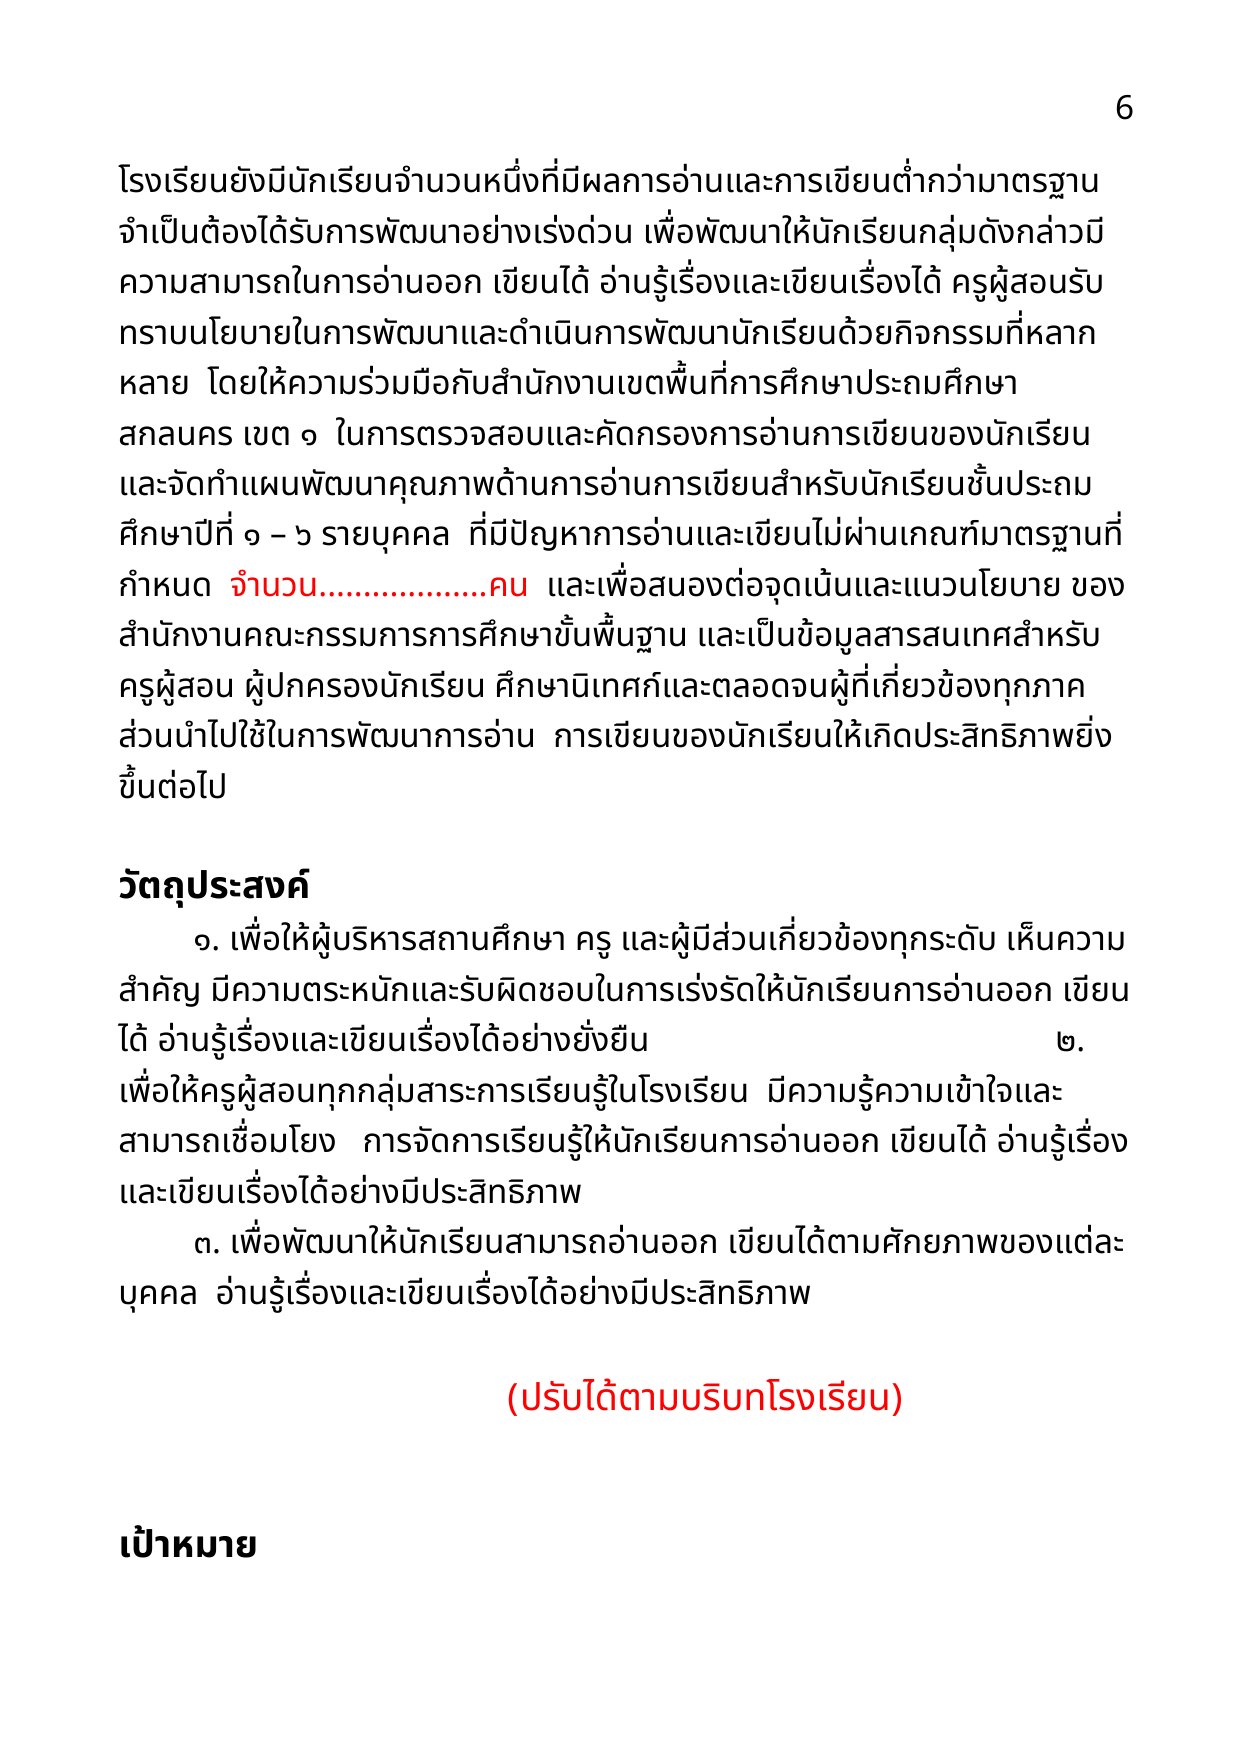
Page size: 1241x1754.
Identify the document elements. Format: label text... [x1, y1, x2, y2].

text เป้าหมาย [118, 1518, 1134, 1575]
text ๓. เพื่อพัฒนาให้นักเรียนสามารถอ่านออก เขียนได้ตามศักยภาพของแต่ละบุคคล อ่านรู้เรื่องและเขียนเรื่องได้อย่างมีประสิทธิภาพ [118, 1218, 1134, 1319]
text ๑. เพื่อให้ผู้บริหารสถานศึกษา ครู และผู้มีส่วนเกี่ยวข้องทุกระดับ เห็นความสำคัญ มีความตระหนักและรับผิดชอบในการเร่งรัดให้นักเรียนการอ่านออก เขียนได้ อ่านรู้เรื่องและเขียนเรื่องได้อย่างยั่งยืนทททททททททททททททททททท๒. เพื่อให้ครูผู้สอนทุกกลุ่มสาระการเรียนรู้ในโรงเรียน มีความรู้ความเข้าใจและสามารถเชื่อมโยง การจัดการเรียนรู้ให้นักเรียนการอ่านออก เขียนได้ อ่านรู้เรื่องและเขียนเรื่องได้อย่างมีประสิทธิภาพ [118, 915, 1134, 1218]
text วัตถุประสงค์ [118, 858, 1134, 915]
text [118, 157, 1134, 813]
text (ปรับได้ตามบริบทโรงเรียน) [118, 1370, 1134, 1427]
